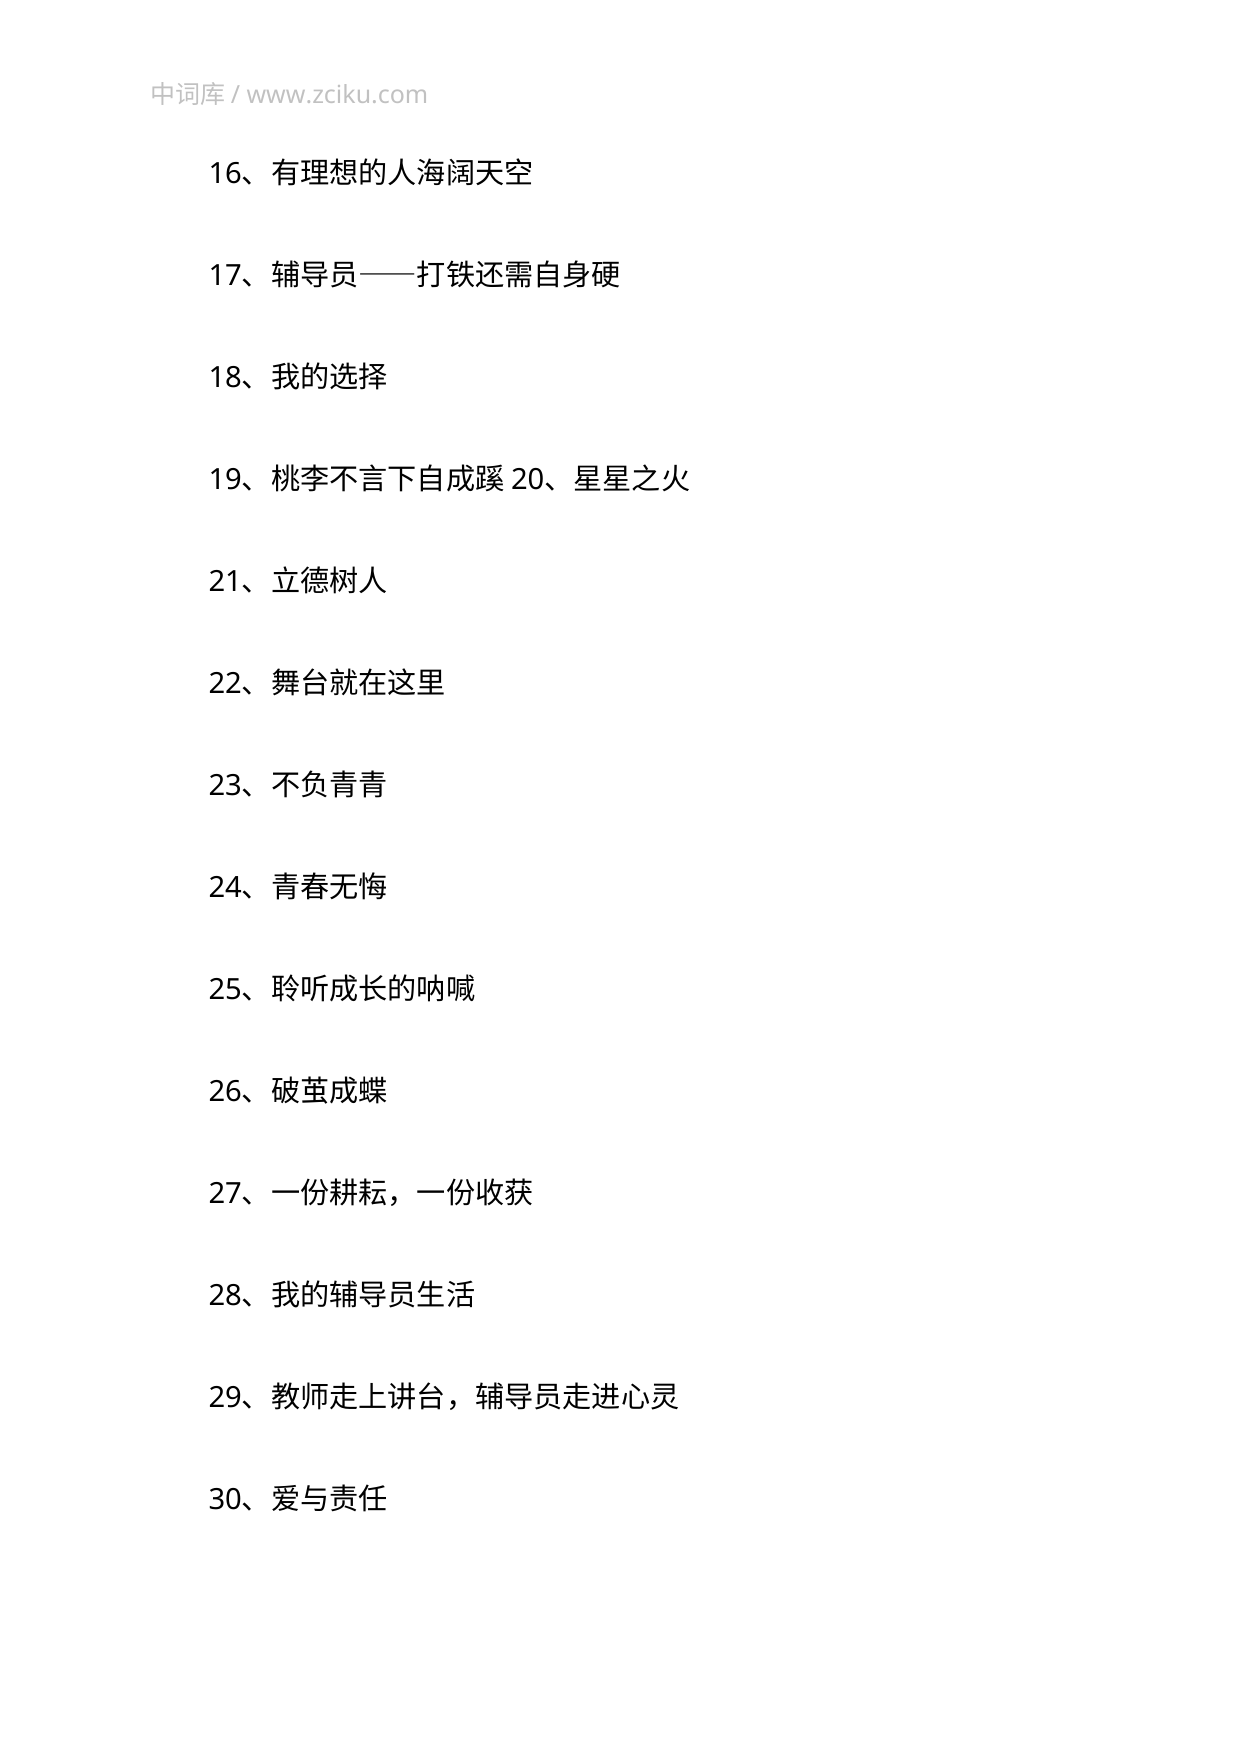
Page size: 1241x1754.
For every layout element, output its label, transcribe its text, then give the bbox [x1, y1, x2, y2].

text 24、青春无悔 [150, 864, 1090, 906]
text 29、教师走上讲台，辅导员走进心灵 [150, 1374, 1090, 1416]
text 27、一份耕耘，一份收获 [150, 1170, 1090, 1212]
text 17、辅导员——打铁还需自身硬 [150, 252, 1090, 294]
text 22、舞台就在这里 [150, 660, 1090, 702]
text 18、我的选择 [150, 354, 1090, 396]
text 28、我的辅导员生活 [150, 1272, 1090, 1314]
text 16、有理想的人海阔天空 [150, 150, 1090, 192]
text 25、聆听成长的呐喊 [150, 966, 1090, 1008]
text 30、爱与责任 [150, 1476, 1090, 1518]
text 23、不负青青 [150, 762, 1090, 804]
text 26、破茧成蝶 [150, 1068, 1090, 1110]
text 21、立德树人 [150, 558, 1090, 600]
text 19、桃李不言下自成蹊 20、星星之火 [150, 456, 1090, 498]
